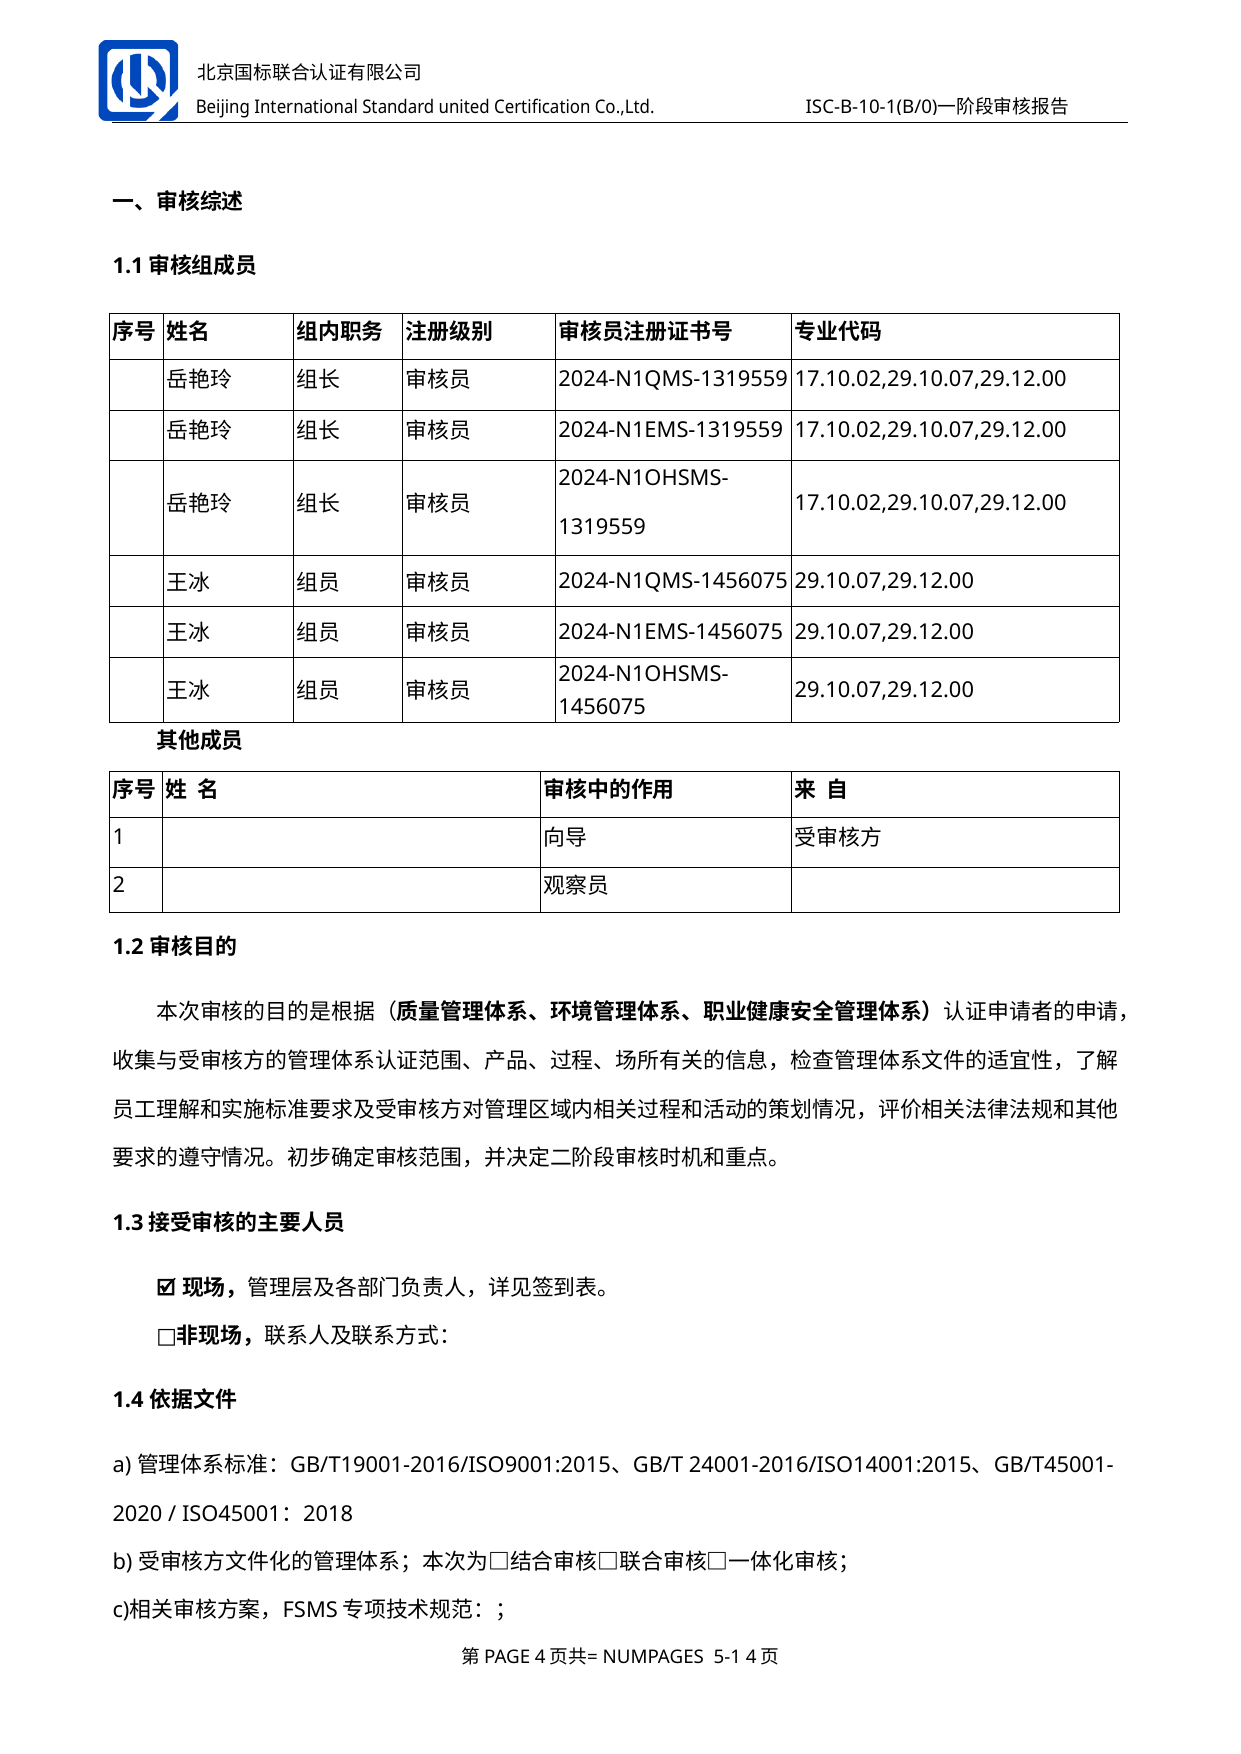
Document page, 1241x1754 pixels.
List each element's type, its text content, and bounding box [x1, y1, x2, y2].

table_cell 岳艳玲 [164, 411, 293, 460]
table_header 组内职务 [294, 314, 402, 359]
table_cell [110, 658, 163, 722]
table_header 姓 名 [163, 772, 540, 817]
text 1.1审核组成员 [112, 248, 1128, 281]
text 1.2 审核目的 [112, 929, 1128, 962]
table_cell 向导 [541, 818, 791, 867]
table_cell 审核员 [403, 607, 555, 656]
text 本次审核的目的是根据（质量管理体系、环境管理体系、职业健康安全管理体系）认证申请者的申请，收集与受审核方的管理体系认证范围、产品、过程、场所有关的信息，检查管理体系文件的适宜性，了解员工理解和实施标准要求及受审核方对管理区域内相关过程和活动的策划情况，评价相关法律法规和其他要求的遵守情况。初步确定审核范围，并决定二阶段审核时机和重点。 [112, 994, 1128, 1172]
table_cell 组长 [294, 461, 402, 555]
table_cell 17.10.02,29.10.07,29.12.00 [792, 360, 1119, 409]
table_cell 1 [110, 818, 162, 867]
table_cell 审核员 [403, 658, 555, 722]
table_cell 2024-N1OHSMS-1319559 [556, 461, 791, 555]
table_cell 王冰 [164, 607, 293, 656]
text 现场，管理层及各部门负责人，详见签到表。 [112, 1269, 1128, 1302]
table_header 姓名 [164, 314, 293, 359]
table_header 序号 [110, 772, 162, 817]
table_header 专业代码 [792, 314, 1119, 359]
table_cell 29.10.07,29.12.00 [792, 556, 1119, 606]
table_cell [163, 818, 540, 867]
table_cell 岳艳玲 [164, 360, 293, 409]
table_cell 王冰 [164, 658, 293, 722]
text 1.4 依据文件 [112, 1382, 1128, 1414]
table_header 序号 [110, 314, 163, 359]
table_header 注册级别 [403, 314, 555, 359]
table_cell [163, 868, 540, 912]
text 其他成员 [112, 722, 1128, 755]
table_cell 17.10.02,29.10.07,29.12.00 [792, 411, 1119, 460]
picture [98, 40, 179, 121]
table_cell 审核员 [403, 411, 555, 460]
table_cell 2024-N1QMS-1319559 [556, 360, 791, 409]
table_cell 组长 [294, 360, 402, 409]
table_cell [110, 411, 163, 460]
table_header 审核中的作用 [541, 772, 791, 817]
table_header 来 自 [792, 772, 1119, 817]
table_cell 组长 [294, 411, 402, 460]
table_cell 29.10.07,29.12.00 [792, 607, 1119, 656]
text b) 受审核方文件化的管理体系；本次为□结合审核□联合审核□一体化审核； [112, 1544, 1128, 1576]
table_cell [110, 556, 163, 606]
table_cell [792, 868, 1119, 912]
table_cell 2 [110, 868, 162, 912]
table_cell 组员 [294, 607, 402, 656]
table_cell 2024-N1EMS-1319559 [556, 411, 791, 460]
table_cell 王冰 [164, 556, 293, 606]
table_cell 组员 [294, 556, 402, 606]
table_cell [110, 607, 163, 656]
table_cell 审核员 [403, 556, 555, 606]
text 一、审核综述 [112, 183, 1128, 216]
table_cell 组员 [294, 658, 402, 722]
table_cell 岳艳玲 [164, 461, 293, 555]
table_cell [110, 360, 163, 409]
table_header 审核员注册证书号 [556, 314, 791, 359]
table_cell 17.10.02,29.10.07,29.12.00 [792, 461, 1119, 555]
text c)相关审核方案，FSMS专项技术规范：； [112, 1592, 1128, 1624]
table_cell 观察员 [541, 868, 791, 912]
table_cell 2024-N1OHSMS-1456075 [556, 658, 791, 722]
text 1.3接受审核的主要人员 [112, 1204, 1128, 1237]
text a) 管理体系标准：GB/T19001-2016/ISO9001:2015、GB/T 24001-2016/ISO14001:2015、GB/T45001-2020 / ISO45001：2018 [112, 1447, 1128, 1528]
table_cell 受审核方 [792, 818, 1119, 867]
table_cell 29.10.07,29.12.00 [792, 658, 1119, 722]
table_cell 2024-N1QMS-1456075 [556, 556, 791, 606]
text □非现场，联系人及联系方式： [112, 1317, 1128, 1350]
table_cell 审核员 [403, 360, 555, 409]
table_cell 2024-N1EMS-1456075 [556, 607, 791, 656]
table_cell [110, 461, 163, 555]
table_cell 审核员 [403, 461, 555, 555]
